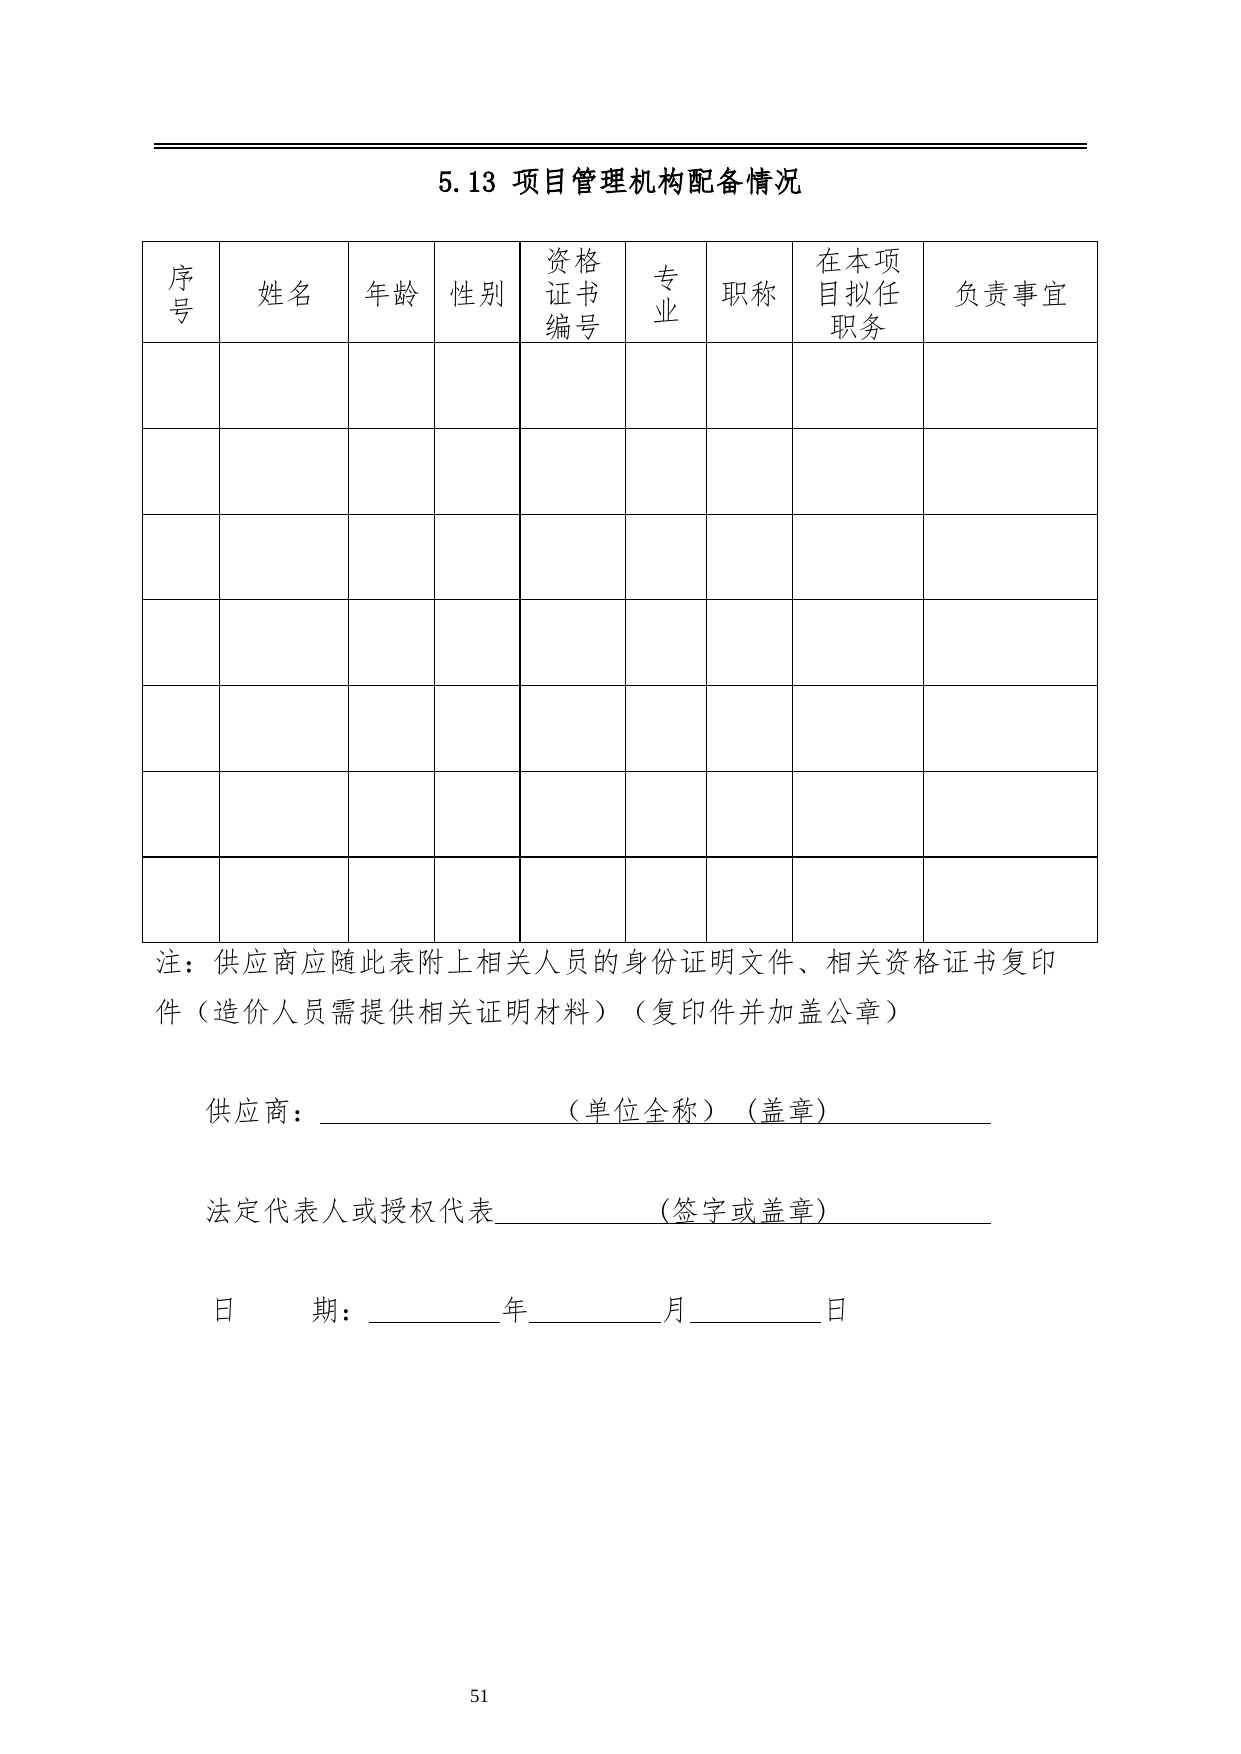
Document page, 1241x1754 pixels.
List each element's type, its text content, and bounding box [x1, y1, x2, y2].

table_cell [924, 772, 1097, 856]
table_cell [924, 343, 1097, 428]
table_cell [521, 772, 625, 856]
table_cell [143, 686, 219, 771]
table_cell [626, 429, 706, 513]
table_cell [521, 600, 625, 685]
table_header 资格证书编号 [521, 242, 625, 342]
table_cell [143, 772, 219, 856]
table_cell [521, 686, 625, 771]
text 供应商： （单位全称） (盖章) [153, 1092, 1087, 1126]
table_cell [707, 429, 792, 513]
table_header 职称 [707, 242, 792, 342]
table_cell [707, 858, 792, 942]
table_cell [349, 600, 434, 685]
table_cell [793, 429, 923, 513]
table_cell [435, 600, 519, 685]
table_header 性别 [435, 242, 519, 342]
table_cell [793, 858, 923, 942]
table_cell [521, 429, 625, 513]
table_cell [435, 686, 519, 771]
table_cell [707, 772, 792, 856]
table_cell [349, 429, 434, 513]
table_cell [793, 600, 923, 685]
table_cell [220, 600, 348, 685]
table_cell [521, 515, 625, 599]
text 注：供应商应随此表附上相关人员的身份证明文件、相关资格证书复印件（造价人员需提供相关证明材料）（复印件并加盖公章） [153, 943, 1087, 1026]
table_header 专业 [626, 242, 706, 342]
table_cell [793, 515, 923, 599]
table_cell [143, 600, 219, 685]
table_cell [626, 772, 706, 856]
table_cell [435, 515, 519, 599]
table_cell [626, 686, 706, 771]
table_cell [707, 515, 792, 599]
table_cell [349, 858, 434, 942]
table_cell [220, 515, 348, 599]
table_cell [220, 772, 348, 856]
table_cell [626, 600, 706, 685]
table_cell [626, 343, 706, 428]
table_cell [349, 772, 434, 856]
table_header 年龄 [349, 242, 434, 342]
table_cell [793, 772, 923, 856]
table_cell [924, 686, 1097, 771]
subtitle 5.13 项目管理机构配备情况 [153, 149, 1087, 195]
table_header 在本项目拟任职务 [793, 242, 923, 342]
table_cell [793, 686, 923, 771]
text 日 期： 年 月 日 [208, 1292, 1087, 1325]
table_cell [924, 600, 1097, 685]
table_cell [924, 429, 1097, 513]
table_cell [220, 343, 348, 428]
table_cell [924, 858, 1097, 942]
table_cell [626, 515, 706, 599]
table_cell [220, 686, 348, 771]
table_cell [435, 343, 519, 428]
table_cell [349, 515, 434, 599]
table_cell [143, 343, 219, 428]
table_cell [435, 772, 519, 856]
table_cell [435, 858, 519, 942]
table_cell [220, 858, 348, 942]
table_cell [435, 429, 519, 513]
table_cell [626, 858, 706, 942]
table_header 负责事宜 [924, 242, 1097, 342]
table_header 姓名 [220, 242, 348, 342]
table_cell [521, 858, 625, 942]
table_cell [143, 429, 219, 513]
table_cell [349, 343, 434, 428]
table_cell [707, 600, 792, 685]
table_header 序号 [143, 242, 219, 342]
text 法定代表人或授权代表 (签字或盖章) [153, 1192, 1087, 1225]
table_cell [349, 686, 434, 771]
table_cell [793, 343, 923, 428]
table_cell [220, 429, 348, 513]
table_cell [143, 858, 219, 942]
table_cell [707, 343, 792, 428]
table_cell [707, 686, 792, 771]
table_cell [521, 343, 625, 428]
table_cell [143, 515, 219, 599]
table_cell [924, 515, 1097, 599]
